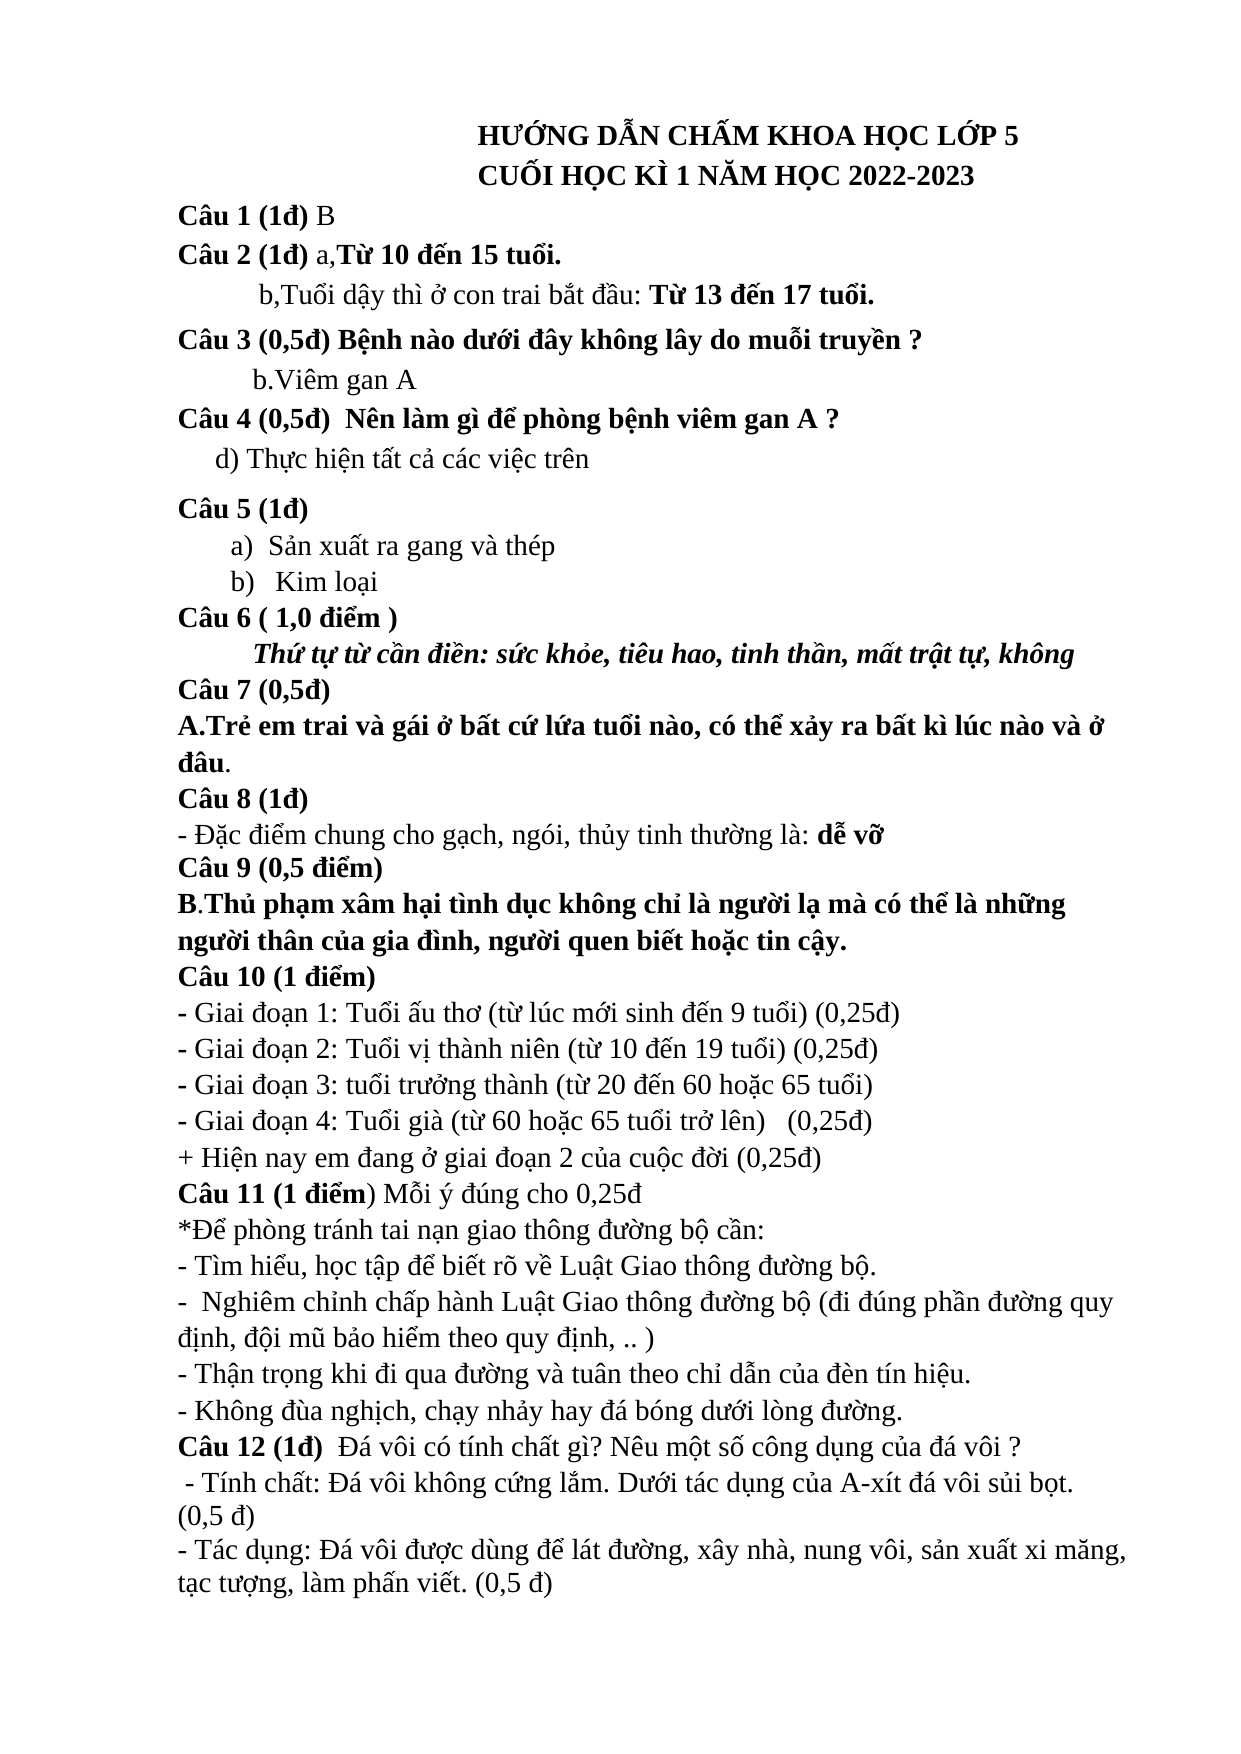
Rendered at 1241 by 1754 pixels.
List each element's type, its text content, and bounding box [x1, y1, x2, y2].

text Câu 9 (0,5 điểm) [177, 851, 1146, 884]
text Câu 12 (1đ) Đá vôi có tính chất gì? Nêu một số công dụng của đá vôi ? [177, 1429, 1146, 1462]
text Câu 11 (1 điểm) Mỗi ý đúng cho 0,25đ [177, 1176, 1146, 1209]
text - Giai đoạn 1: Tuổi ấu thơ (từ lúc mới sinh đến 9 tuổi) (0,25đ) [177, 995, 1146, 1029]
text *Để phòng tránh tai nạn giao thông đường bộ cần: [177, 1212, 1146, 1246]
text - Thận trọng khi đi qua đường và tuân theo chỉ dẫn của đèn tín hiệu. [177, 1357, 1146, 1390]
text - Tìm hiểu, học tập để biết rõ về Luật Giao thông đường bộ. [177, 1248, 1146, 1282]
list Sản xuất ra gang và thép [230, 528, 1146, 561]
text A.Trẻ em trai và gái ở bất cứ lứa tuổi nào, có thể xảy ra bất kì lúc nào và ở đâu. [177, 708, 1146, 778]
list Kim loại [230, 564, 1146, 597]
text Câu 10 (1 điểm) [177, 959, 1146, 992]
text - Đặc điểm chung cho gạch, ngói, thủy tinh thường là: dễ vỡ [177, 817, 1146, 851]
text B.Thủ phạm xâm hại tình dục không chỉ là người lạ mà có thể là những người thân của gia đình, người quen biết hoặc tin cậy. [177, 887, 1146, 956]
text Câu 5 (1đ) [177, 492, 1146, 525]
text Câu 3 (0,5đ) Bệnh nào dưới đây không lây do muỗi truyền ? [177, 322, 1146, 356]
text b,Tuổi dậy thì ở con trai bắt đầu: Từ 13 đến 17 tuổi. [258, 277, 1146, 311]
text Câu 2 (1đ) a,Từ 10 đến 15 tuổi. [177, 237, 1146, 271]
text HƯỚNG DẪN CHẤM KHOA HỌC LỚP 5 [402, 118, 1146, 152]
text (0,5 đ) [177, 1498, 1146, 1532]
text - Giai đoạn 4: Tuổi già (từ 60 hoặc 65 tuổi trở lên) (0,25đ) [177, 1103, 1146, 1137]
text Câu 8 (1đ) [177, 781, 1146, 814]
text b.Viêm gan A [252, 362, 1146, 395]
text + Hiện nay em đang ở giai đoạn 2 của cuộc đời (0,25đ) [177, 1140, 1146, 1173]
text - Nghiêm chỉnh chấp hành Luật Giao thông đường bộ (đi đúng phần đường quy định, đội mũ bảo hiểm theo quy định, .. ) [177, 1284, 1146, 1354]
text Câu 6 ( 1,0 điểm ) [177, 600, 1146, 634]
text - Tác dụng: Đá vôi được dùng để lát đường, xây nhà, nung vôi, sản xuất xi măng, tạc tượng, làm phấn viết. (0,5 đ) [177, 1532, 1146, 1599]
text Thứ tự từ cần điền: sức khỏe, tiêu hao, tinh thần, mất trật tự, không [177, 636, 1146, 670]
text CUỐI HỌC KÌ 1 NĂM HỌC 2022-2023 [402, 158, 1146, 191]
text Câu 7 (0,5đ) [177, 672, 1146, 706]
text - Giai đoạn 3: tuổi trưởng thành (từ 20 đến 60 hoặc 65 tuổi) [177, 1067, 1146, 1101]
text Câu 4 (0,5đ) Nên làm gì để phòng bệnh viêm gan A ? [177, 402, 1146, 435]
text - Tính chất: Đá vôi không cứng lắm. Dưới tác dụng của A-xít đá vôi sủi bọt. [177, 1465, 1146, 1498]
text - Giai đoạn 2: Tuổi vị thành niên (từ 10 đến 19 tuổi) (0,25đ) [177, 1031, 1146, 1065]
text - Không đùa nghịch, chạy nhảy hay đá bóng dưới lòng đường. [177, 1393, 1146, 1426]
text d) Thực hiện tất cả các việc trên [215, 441, 1146, 475]
text Câu 1 (1đ) B [177, 198, 1146, 231]
